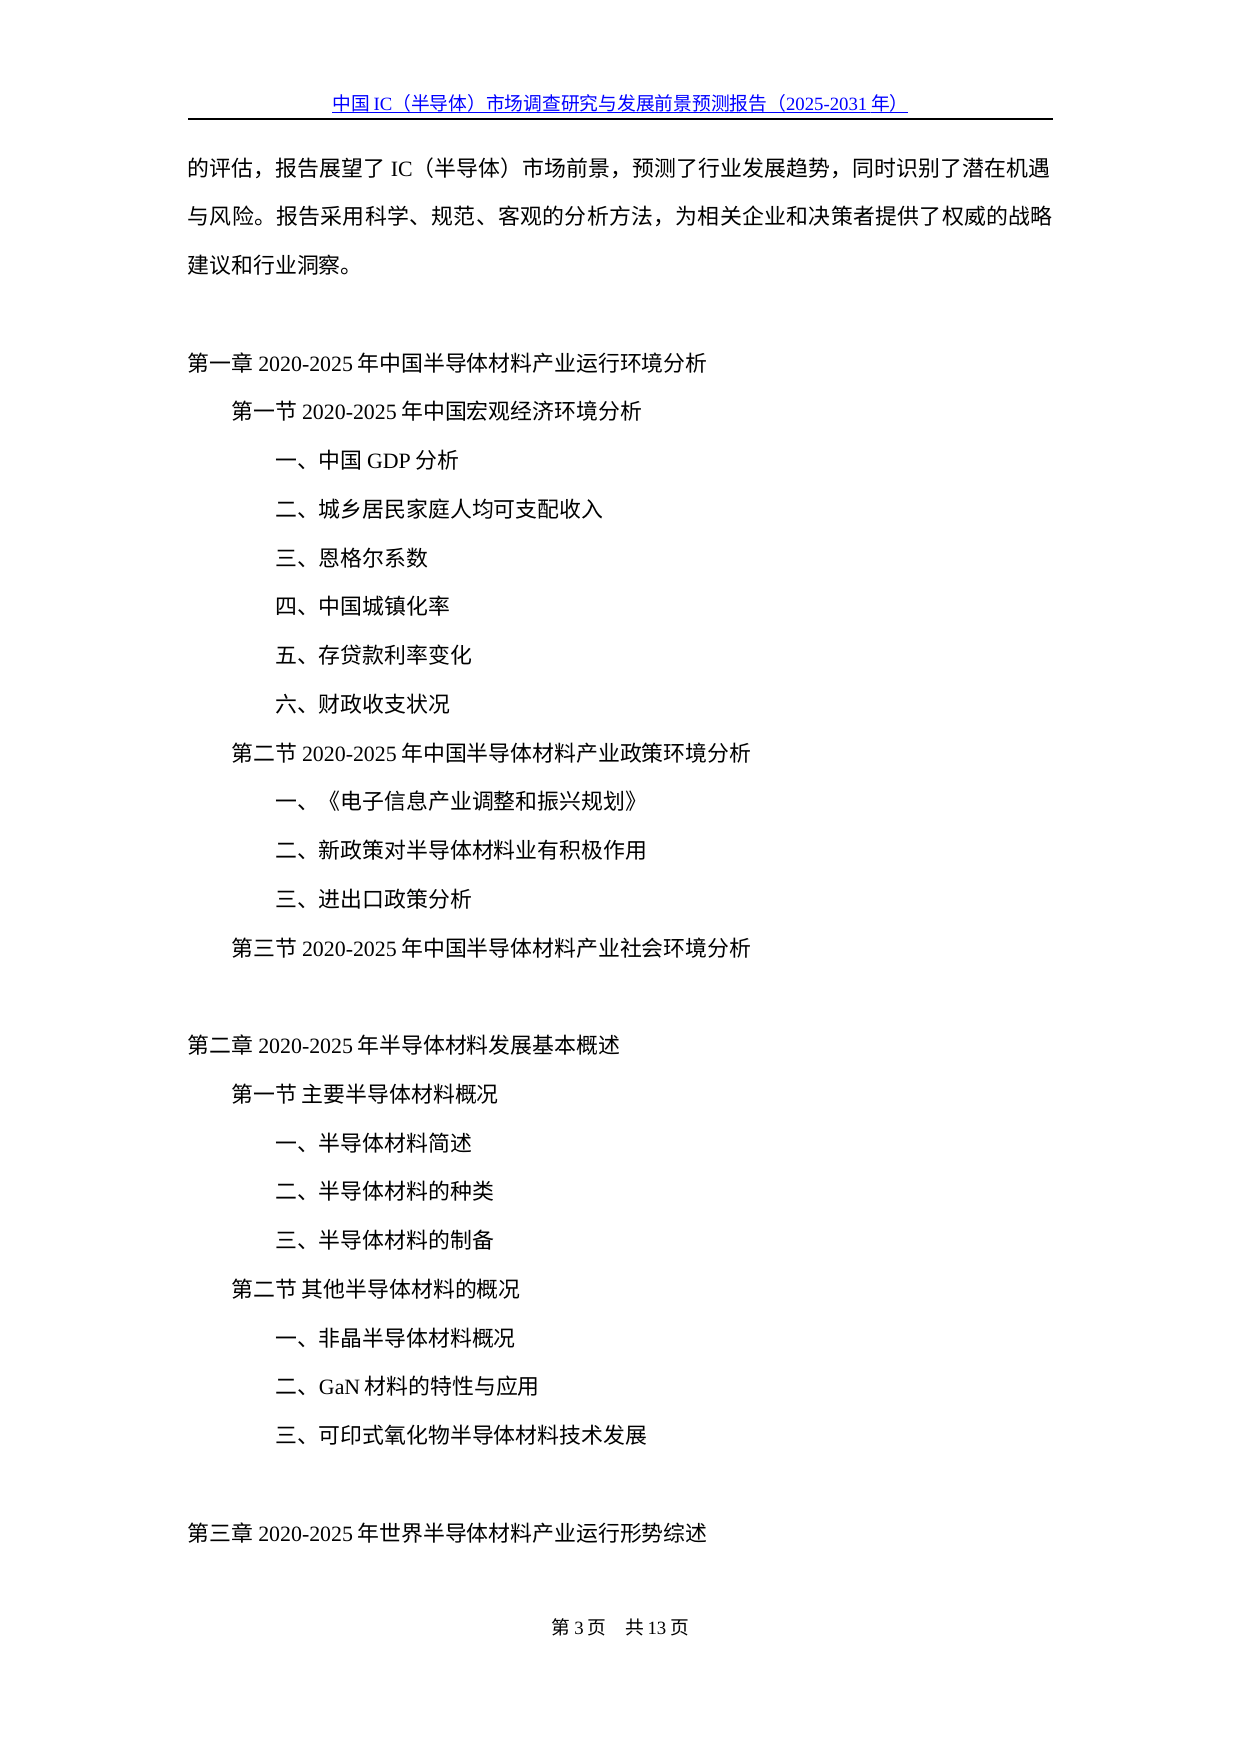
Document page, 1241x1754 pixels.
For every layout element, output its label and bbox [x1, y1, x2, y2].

text [187, 150, 1053, 1548]
